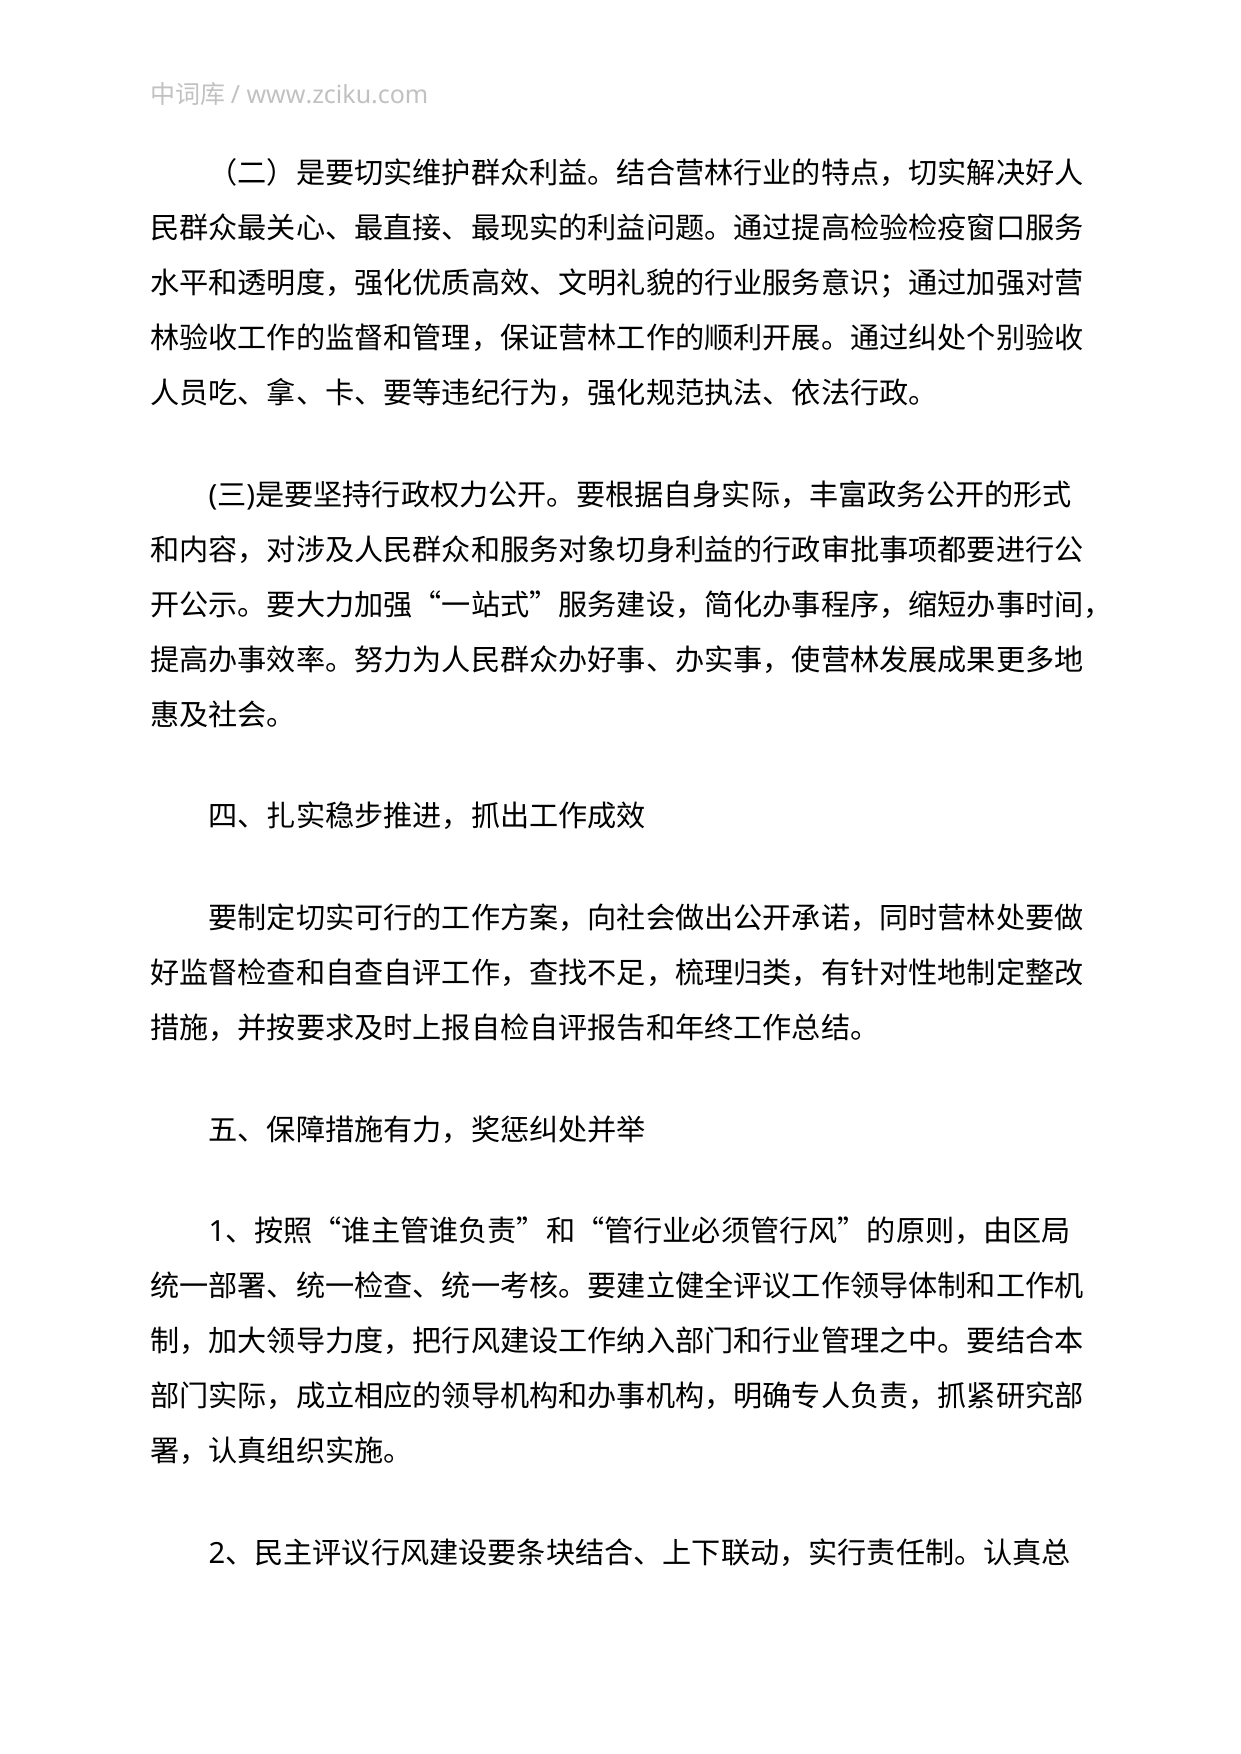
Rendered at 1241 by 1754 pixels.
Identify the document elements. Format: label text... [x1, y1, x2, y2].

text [150, 1529, 1090, 1572]
text (三)是要坚持行政权力公开。要根据自身实际，丰富政务公开的形式和内容，对涉及人民群众和服务对象切身利益的行政审批事项都要进行公开公示。要大力加强“一站式”服务建设，简化办事程序，缩短办事时间，提高办事效率。努力为人民群众办好事、办实事，使营林发展成果更多地惠及社会。 [150, 471, 1090, 733]
text （二）是要切实维护群众利益。结合营林行业的特点，切实解决好人民群众最关心、最直接、最现实的利益问题。通过提高检验检疫窗口服务水平和透明度，强化优质高效、文明礼貌的行业服务意识；通过加强对营林验收工作的监督和管理，保证营林工作的顺利开展。通过纠处个别验收人员吃、拿、卡、要等违纪行为，强化规范执法、依法行政。 [150, 150, 1090, 412]
text 要制定切实可行的工作方案，向社会做出公开承诺，同时营林处要做好监督检查和自查自评工作，查找不足，梳理归类，有针对性地制定整改措施，并按要求及时上报自检自评报告和年终工作总结。 [150, 894, 1090, 1047]
text 五、保障措施有力，奖惩纠处并举 [150, 1106, 1090, 1148]
text 四、扎实稳步推进，抓出工作成效 [150, 793, 1090, 835]
text 1、按照“谁主管谁负责”和“管行业必须管行风”的原则，由区局统一部署、统一检查、统一考核。要建立健全评议工作领导体制和工作机制，加大领导力度，把行风建设工作纳入部门和行业管理之中。要结合本部门实际，成立相应的领导机构和办事机构，明确专人负责，抓紧研究部署，认真组织实施。 [150, 1208, 1090, 1470]
